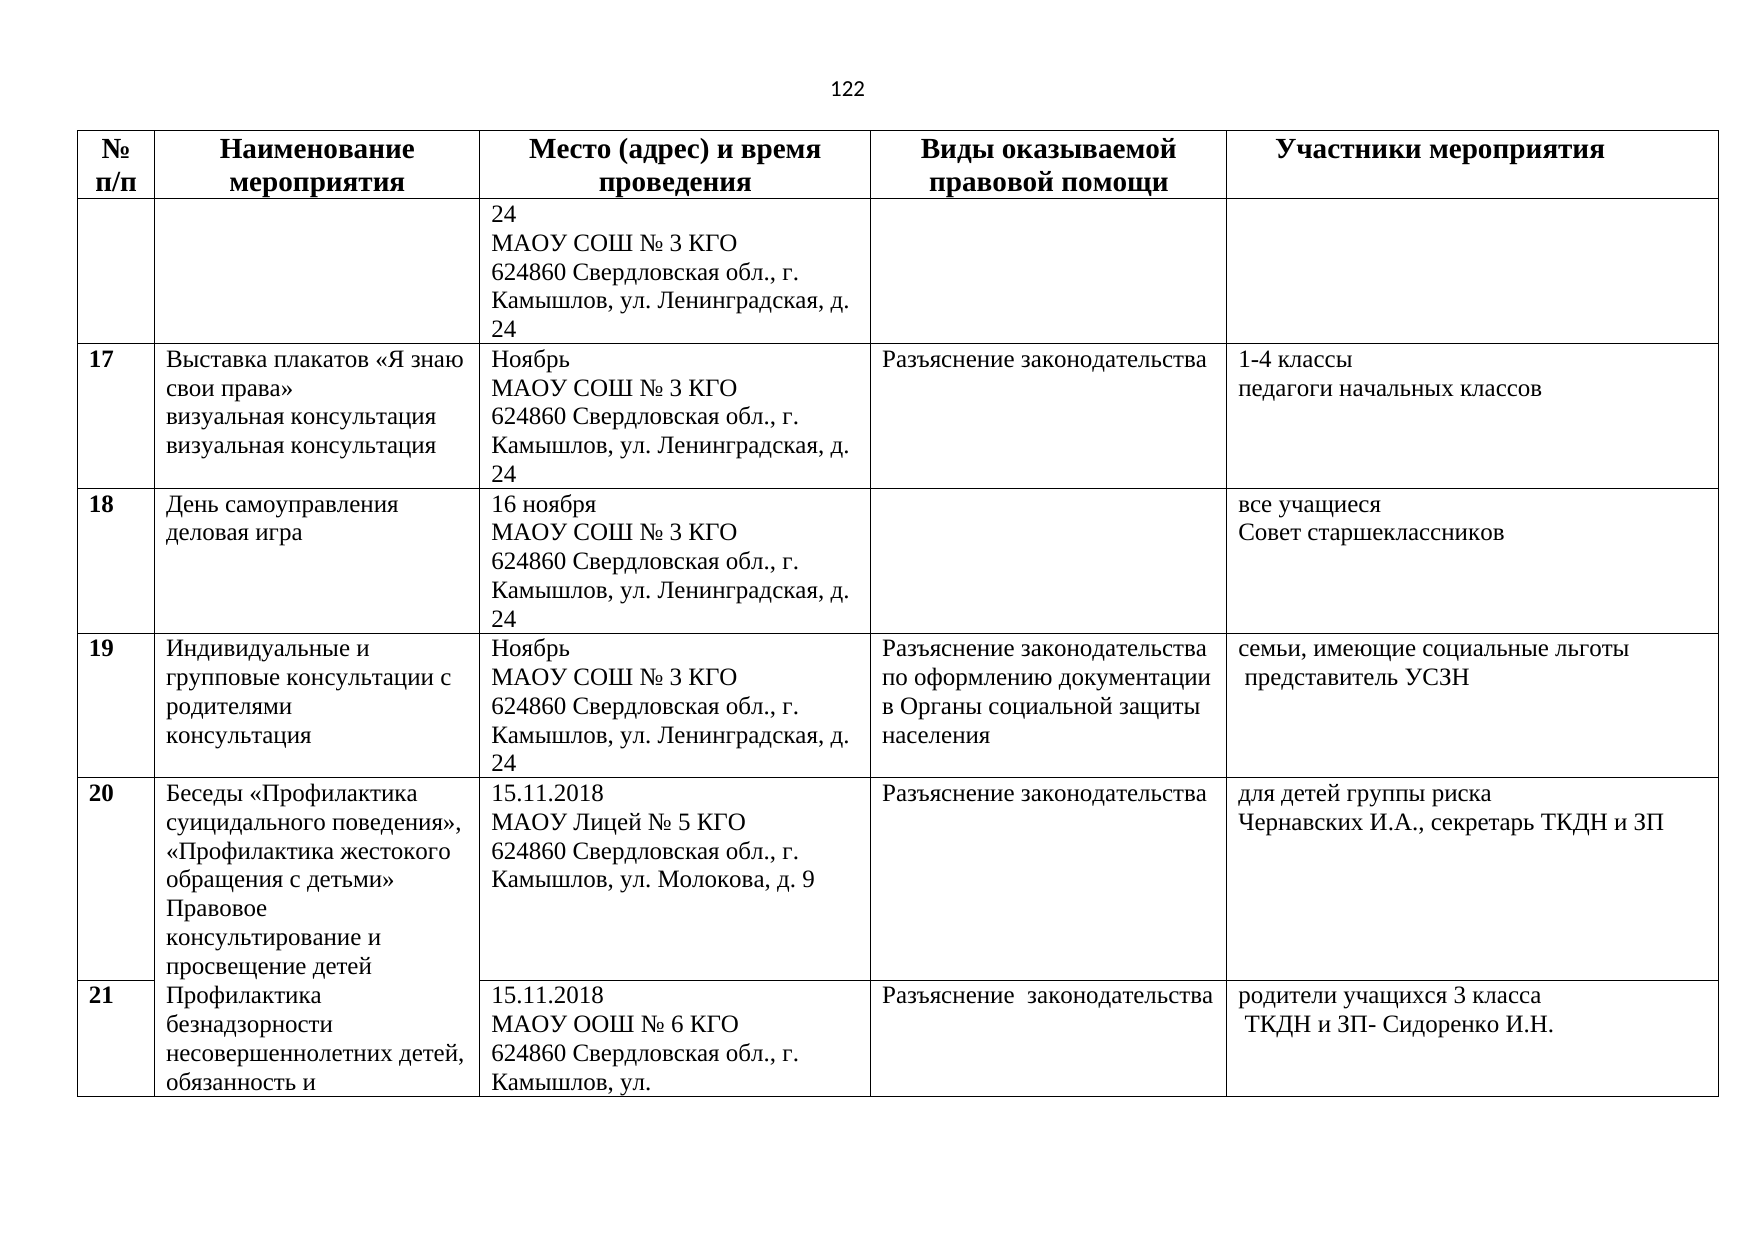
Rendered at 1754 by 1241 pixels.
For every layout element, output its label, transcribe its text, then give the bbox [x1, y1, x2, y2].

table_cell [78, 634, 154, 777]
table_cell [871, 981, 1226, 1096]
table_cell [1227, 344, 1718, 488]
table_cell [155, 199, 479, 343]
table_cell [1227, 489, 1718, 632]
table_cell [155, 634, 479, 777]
table_header Место (адрес) и время проведения [480, 131, 870, 198]
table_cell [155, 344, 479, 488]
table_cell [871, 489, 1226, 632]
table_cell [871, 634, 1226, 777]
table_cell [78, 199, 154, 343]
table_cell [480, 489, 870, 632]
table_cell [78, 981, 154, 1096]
table_header Наименование мероприятия [155, 131, 479, 198]
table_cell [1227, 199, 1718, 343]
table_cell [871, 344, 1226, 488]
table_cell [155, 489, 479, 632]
table_header Виды оказываемой правовой помощи [871, 131, 1226, 198]
table_header № п/п [78, 131, 154, 198]
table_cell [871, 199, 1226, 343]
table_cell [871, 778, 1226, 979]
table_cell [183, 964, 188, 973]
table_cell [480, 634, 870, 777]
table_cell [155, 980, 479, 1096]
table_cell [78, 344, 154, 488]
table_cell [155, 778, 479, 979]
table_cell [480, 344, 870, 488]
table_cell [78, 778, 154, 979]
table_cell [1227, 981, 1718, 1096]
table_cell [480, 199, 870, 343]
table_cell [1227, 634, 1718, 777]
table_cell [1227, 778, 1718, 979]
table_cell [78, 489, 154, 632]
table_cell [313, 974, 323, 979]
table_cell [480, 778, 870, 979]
table_header Участники мероприятия [1227, 131, 1718, 198]
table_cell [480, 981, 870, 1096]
